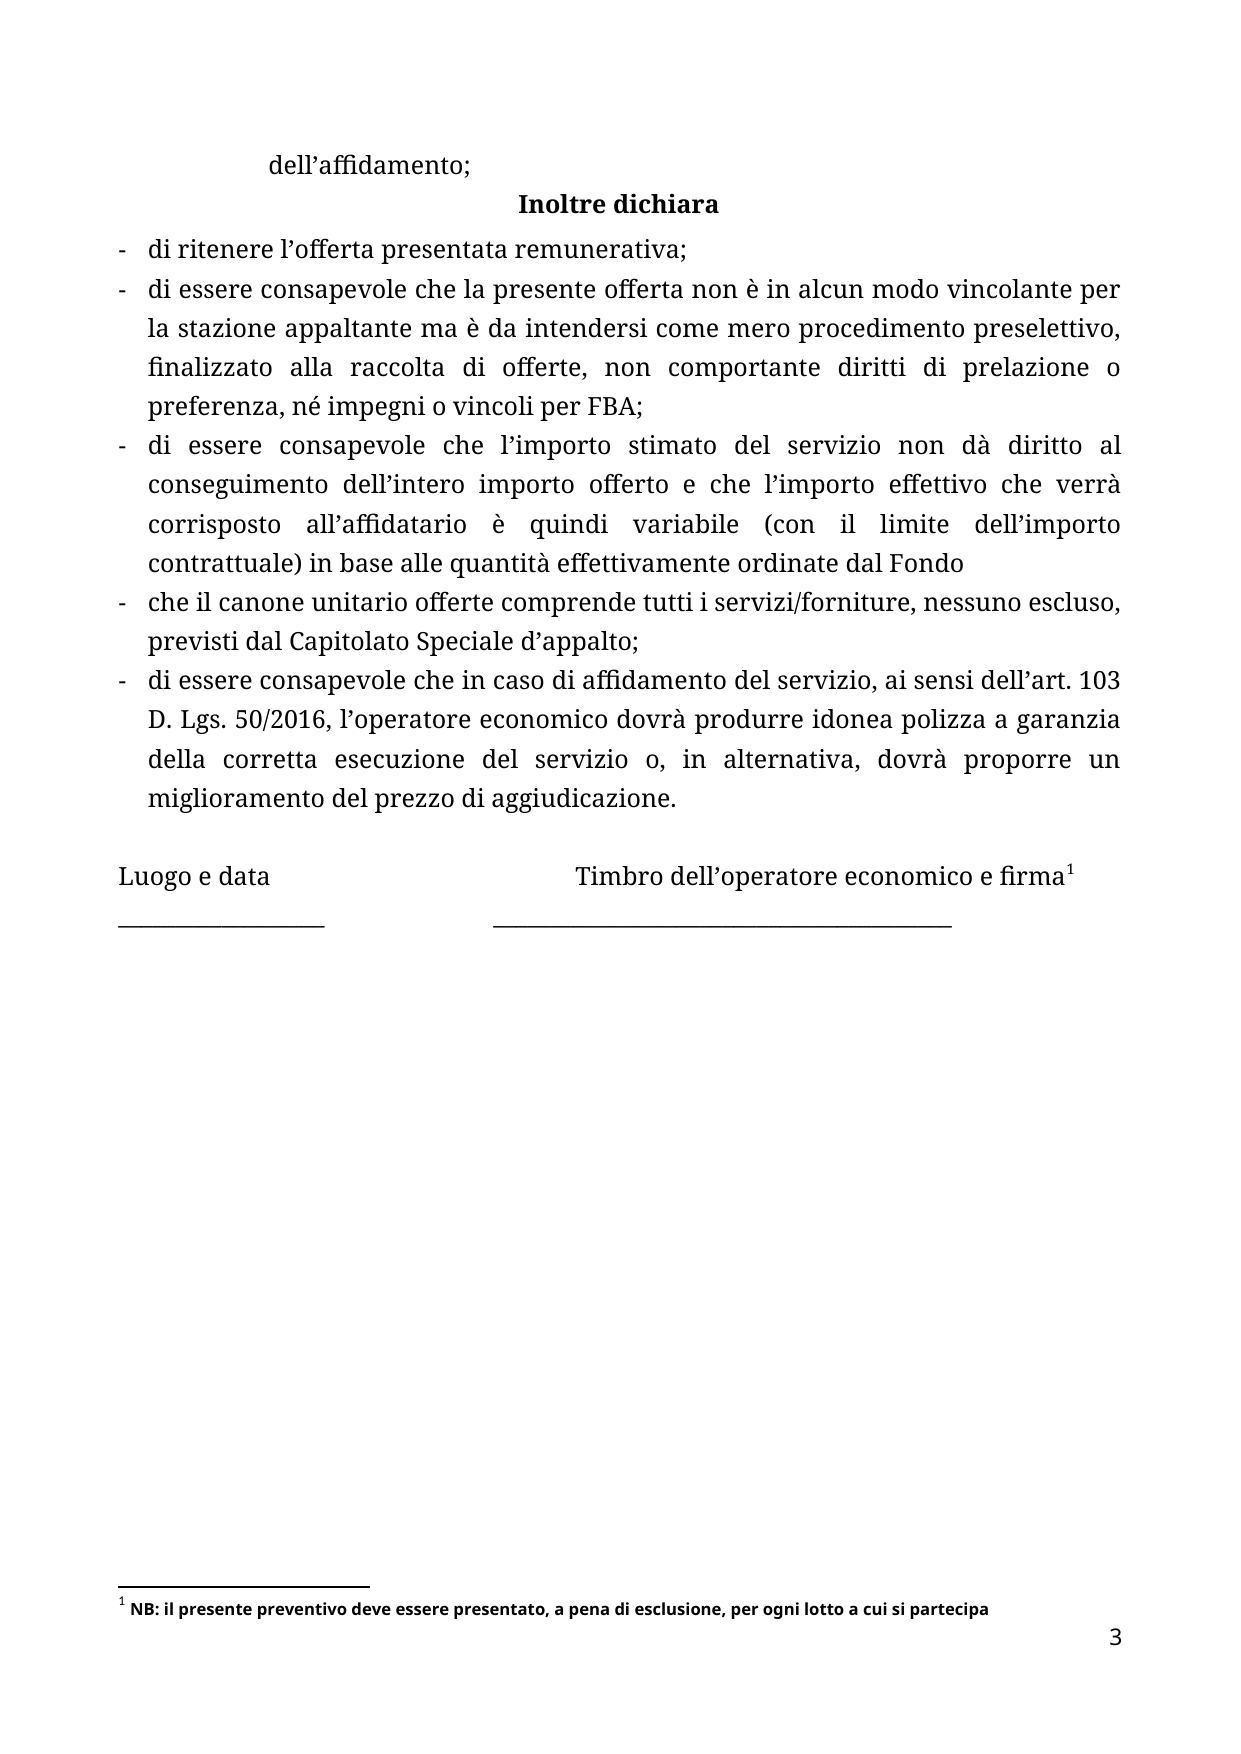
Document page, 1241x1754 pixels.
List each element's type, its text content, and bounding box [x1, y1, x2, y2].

list di essere consapevole che l’importo stimato del servizio non dà diritto al conseguimento dell’intero importo offerto e che l’importo effettivo che verrà corrisposto all’affidatario è quindi variabile (con il limite dell’importo contrattuale) in base alle quantità effettivamente ordinate dal Fondo [118, 428, 1122, 579]
text __________________ ________________________________________ [118, 898, 1122, 932]
list Inoltre dichiara [118, 187, 1119, 221]
list che il canone unitario offerte comprende tutti i servizi/forniture, nessuno escluso, previsti dal Capitolato Speciale d’appalto; [118, 585, 1122, 658]
list di essere consapevole che la presente offerta non è in alcun modo vincolante per la stazione appaltante ma è da intendersi come mero procedimento preselettivo, finalizzato alla raccolta di offerte, non comportante diritti di prelazione o preferenza, né impegni o vincoli per FBA; [118, 271, 1122, 423]
list di ritenere l’offerta presentata remunerativa; [118, 232, 1122, 266]
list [231, 148, 1119, 182]
list di essere consapevole che in caso di affidamento del servizio, ai sensi dell’art. 103 D. Lgs. 50/2016, l’operatore economico dovrà produrre idonea polizza a garanzia della corretta esecuzione del servizio o, in alternativa, dovrà proporre un miglioramento del prezzo di aggiudicazione. [118, 663, 1122, 814]
text Luogo e data Timbro dell’operatore economico e firma [118, 859, 1122, 893]
